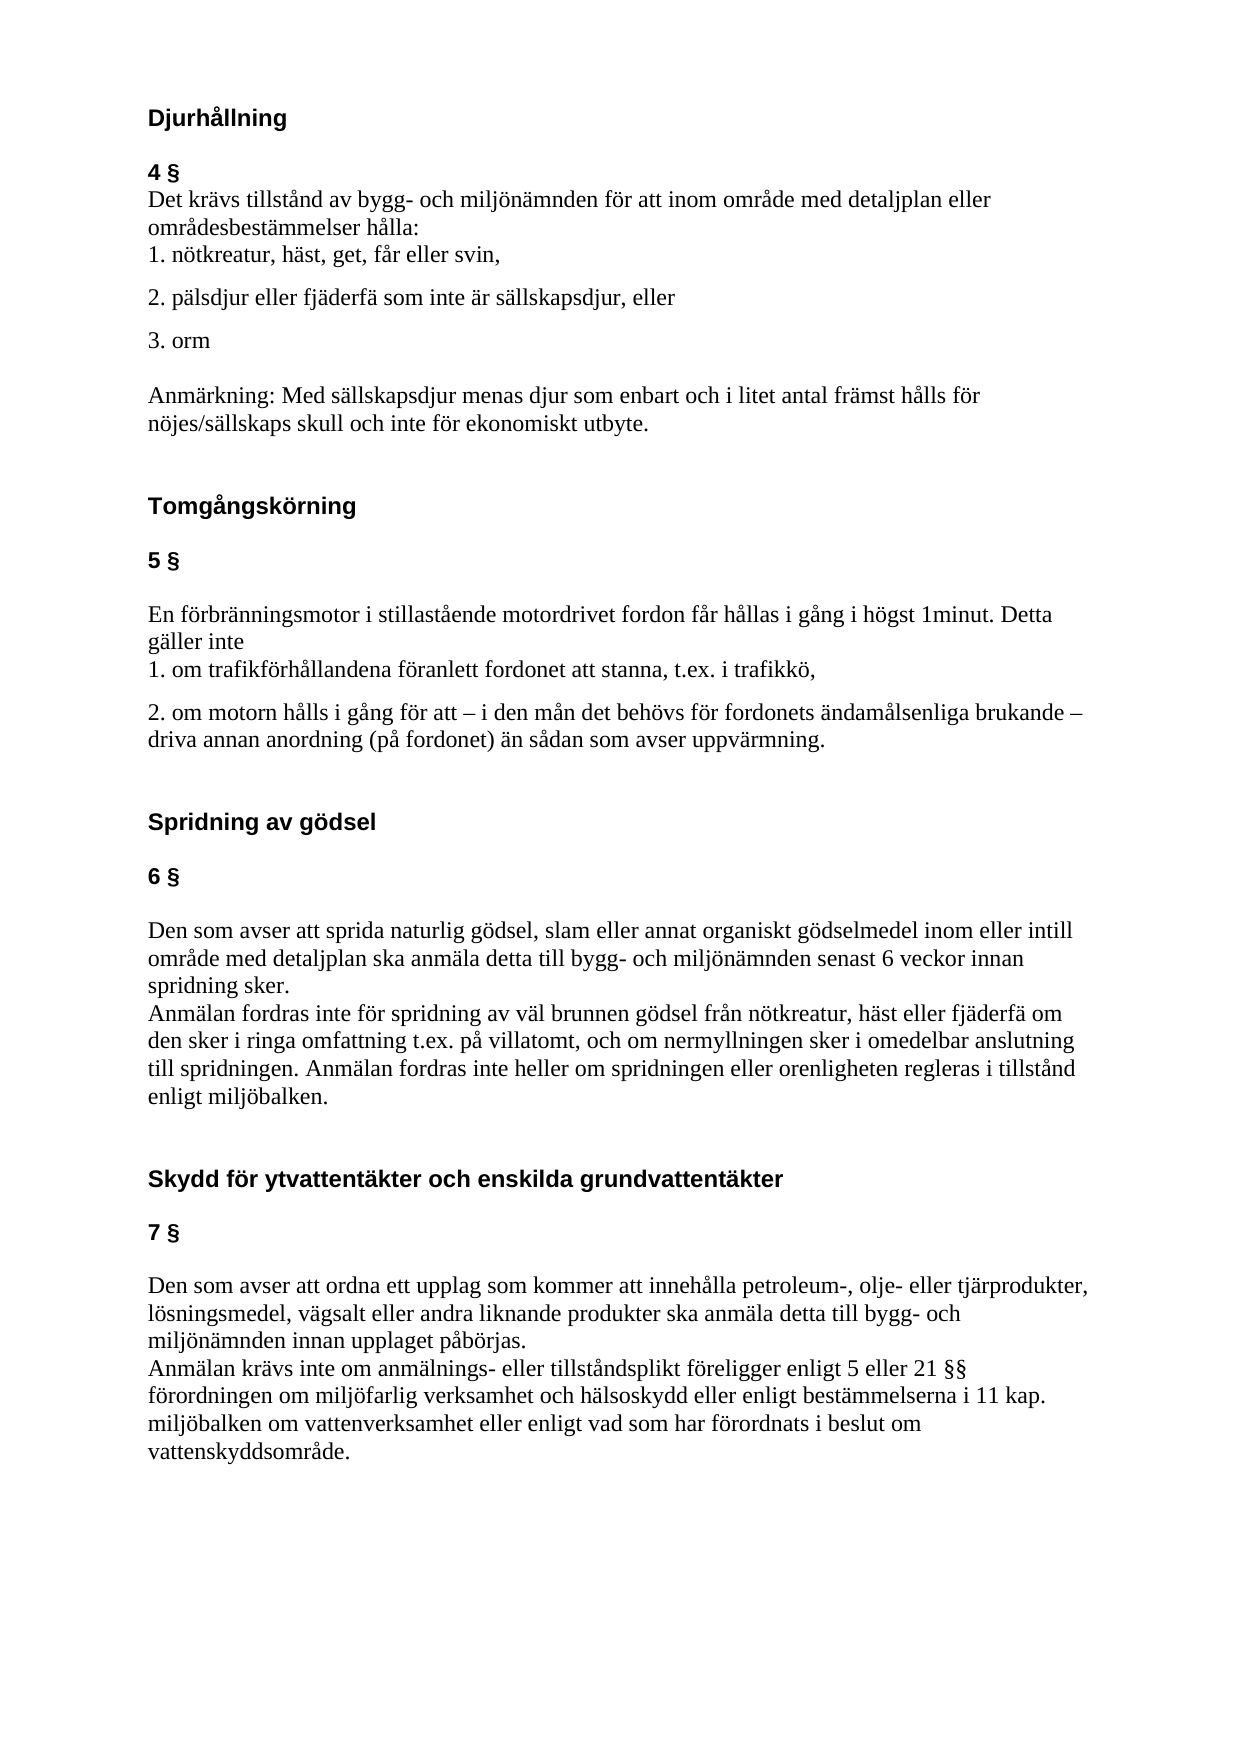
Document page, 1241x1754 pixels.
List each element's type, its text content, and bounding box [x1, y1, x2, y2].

text 5 § [148, 547, 1093, 573]
text Djurhållning [148, 103, 1093, 131]
text Skydd för ytvattentäkter och enskilda grundvattentäkter [148, 1164, 1093, 1192]
text 7 § [148, 1218, 1093, 1245]
text 6 § [148, 863, 1093, 890]
text 1. nötkreatur, häst, get, får eller svin, [148, 240, 1093, 268]
text Anmälan fordras inte för spridning av väl brunnen gödsel från nötkreatur, häst eller fjäderfä om den sker i ringa omfattning t.ex. på villatomt, och om nermyllningen sker i omedelbar anslutning till spridningen. Anmälan fordras inte heller om spridningen eller orenligheten regleras i tillstånd enligt miljöbalken. [148, 999, 1093, 1109]
text Det krävs tillstånd av bygg- och miljönämnden för att inom område med detaljplan eller områdesbestämmelser hålla: [148, 185, 1093, 240]
text En förbränningsmotor i stillastående motordrivet fordon får hållas i gång i högst 1minut. Detta gäller inte [148, 599, 1093, 655]
text Anmälan krävs inte om anmälnings- eller tillståndsplikt föreligger enligt 5 eller 21 §§ förordningen om miljöfarlig verksamhet och hälsoskydd eller enligt bestämmelserna i 11 kap. miljöbalken om vattenverksamhet eller enligt vad som har förordnats i beslut om vattenskyddsområde. [148, 1354, 1093, 1464]
text 4 § [148, 159, 1093, 185]
text Spridning av gödsel [148, 808, 1093, 836]
text 2. pälsdjur eller fjäderfä som inte är sällskapsdjur, eller [148, 283, 1093, 311]
text 3. orm [148, 326, 1093, 354]
text 1. om trafikförhållandena föranlett fordonet att stanna, t.ex. i trafikkö, [148, 655, 1093, 682]
text Den som avser att sprida naturlig gödsel, slam eller annat organiskt gödselmedel inom eller intill område med detaljplan ska anmäla detta till bygg- och miljönämnden senast 6 veckor innan spridning sker. [148, 916, 1093, 999]
text Tomgångskörning [148, 492, 1093, 519]
text Den som avser att ordna ett upplag som kommer att innehålla petroleum-, olje- eller tjärprodukter, lösningsmedel, vägsalt eller andra liknande produkter ska anmäla detta till bygg- och miljönämnden innan upplaget påbörjas. [148, 1271, 1093, 1354]
text 2. om motorn hålls i gång för att – i den mån det behövs för fordonets ändamålsenliga brukande – driva annan anordning (på fordonet) än sådan som avser uppvärmning. [148, 698, 1093, 753]
text Anmärkning: Med sällskapsdjur menas djur som enbart och i litet antal främst hålls för nöjes/sällskaps skull och inte för ekonomiskt utbyte. [148, 381, 1093, 436]
